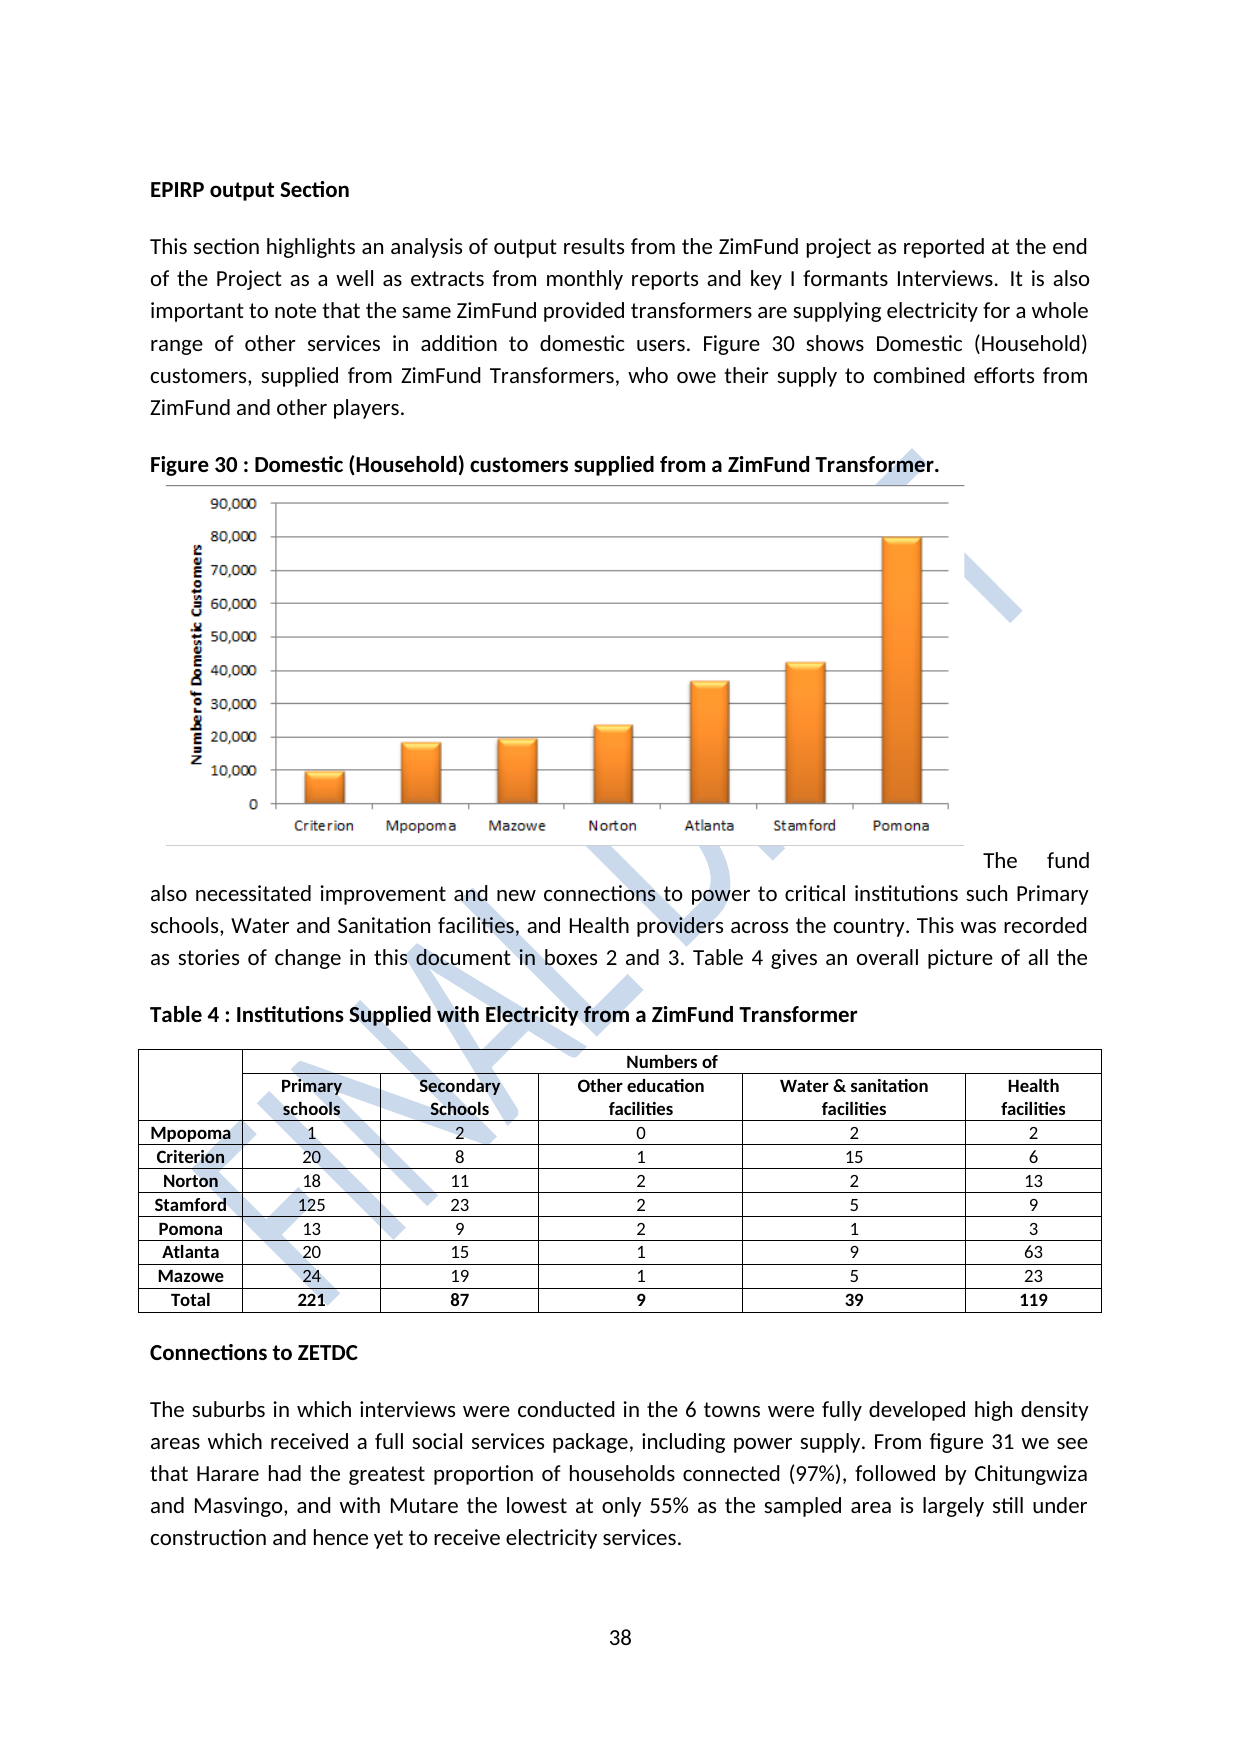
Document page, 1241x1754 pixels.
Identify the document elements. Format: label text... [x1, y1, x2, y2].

table_cell 2 [743, 1121, 965, 1144]
table_cell 9 [381, 1217, 538, 1240]
table_cell 0 [539, 1121, 742, 1144]
table_header [139, 1050, 242, 1120]
table_cell Secondary Schools [381, 1074, 538, 1120]
table_cell 5 [743, 1265, 965, 1288]
table_cell 1 [539, 1145, 742, 1168]
table_cell 5 [743, 1193, 965, 1216]
table_cell 6 [966, 1145, 1101, 1168]
table_cell Mpopoma [139, 1121, 242, 1144]
table_cell 119 [966, 1289, 1101, 1312]
table_cell 9 [539, 1289, 742, 1312]
text The suburbs in which interviews were conducted in the 6 towns were fully developed high density areas which received a full social services package, including power supply. From figure 31 we see that Harare had the greatest proportion of households connected (97%), followed by Chitungwiza and Masvingo, and with Mutare the lowest at only 55% as the sampled area is largely still under construction and hence yet to receive electricity services. [150, 1395, 1090, 1552]
text EPIRP output Section [150, 175, 1090, 203]
table_cell 1 [243, 1121, 380, 1144]
table_cell 9 [966, 1193, 1101, 1216]
table_cell 87 [381, 1289, 538, 1312]
table_cell 2 [539, 1169, 742, 1192]
table_cell 2 [743, 1169, 965, 1192]
table_cell 1 [539, 1265, 742, 1288]
table_cell 3 [966, 1217, 1101, 1240]
table_cell 2 [381, 1121, 538, 1144]
table_cell 1 [539, 1241, 742, 1264]
table_cell 20 [243, 1145, 380, 1168]
table_header Numbers of [243, 1050, 1101, 1073]
table_cell 39 [743, 1289, 965, 1312]
table_cell 13 [966, 1169, 1101, 1192]
table_cell 15 [743, 1145, 965, 1168]
table_cell Water & sanitation facilities [743, 1074, 965, 1120]
table_cell Total [139, 1289, 242, 1312]
table_cell 23 [966, 1265, 1101, 1288]
table_cell 9 [743, 1241, 965, 1264]
picture [164, 485, 964, 844]
table_cell 15 [381, 1241, 538, 1264]
table_cell 1 [743, 1217, 965, 1240]
text This section highlights an analysis of output results from the ZimFund project as reported at the end of the Project as a well as extracts from monthly reports and key I formants Interviews. It is also important to note that the same ZimFund provided transformers are supplying electricity for a whole range of other services in addition to domestic users. Figure 30 shows Domestic (Household) customers, supplied from ZimFund Transformers, who owe their supply to combined efforts from ZimFund and other players. [150, 232, 1090, 421]
table_cell 2 [539, 1217, 742, 1240]
table_cell 13 [243, 1217, 380, 1240]
table_cell 19 [381, 1265, 538, 1288]
text Figure 30 : Domestic (Household) customers supplied from a ZimFund Transformer. [150, 450, 1090, 478]
table_cell Criterion [139, 1145, 242, 1168]
text Table 4 : Institutions Supplied with Electricity from a ZimFund Transformer [150, 1000, 1090, 1028]
table_cell Health facilities [966, 1074, 1101, 1120]
table_cell Primary schools [243, 1074, 380, 1120]
table_cell 24 [243, 1265, 380, 1288]
table_cell 11 [381, 1169, 538, 1192]
table_cell Mazowe [139, 1265, 242, 1288]
text Connections to ZETDC [150, 1338, 1090, 1366]
table_cell 23 [381, 1193, 538, 1216]
table_cell 2 [539, 1193, 742, 1216]
table_cell Norton [139, 1169, 242, 1192]
table_cell 221 [243, 1289, 380, 1312]
table_cell 18 [243, 1169, 380, 1192]
table_cell 20 [243, 1241, 380, 1264]
table_cell 125 [243, 1193, 380, 1216]
table_cell 8 [381, 1145, 538, 1168]
table_cell Atlanta [139, 1241, 242, 1264]
table_cell Other education facilities [539, 1074, 742, 1120]
table_cell Stamford [139, 1193, 242, 1216]
table_cell Pomona [139, 1217, 242, 1240]
table_cell 63 [966, 1241, 1101, 1264]
text The fund also necessitated improvement and new connections to power to critical institutions such Primary schools, Water and Sanitation facilities, and Health providers across the country. This was recorded as stories of change in this document in boxes 2 and 3. Table 4 gives an overall picture of all the institutions which ZEDTC and ZimFund jointly assisted in accessing power. [150, 846, 1090, 971]
table_cell 2 [966, 1121, 1101, 1144]
